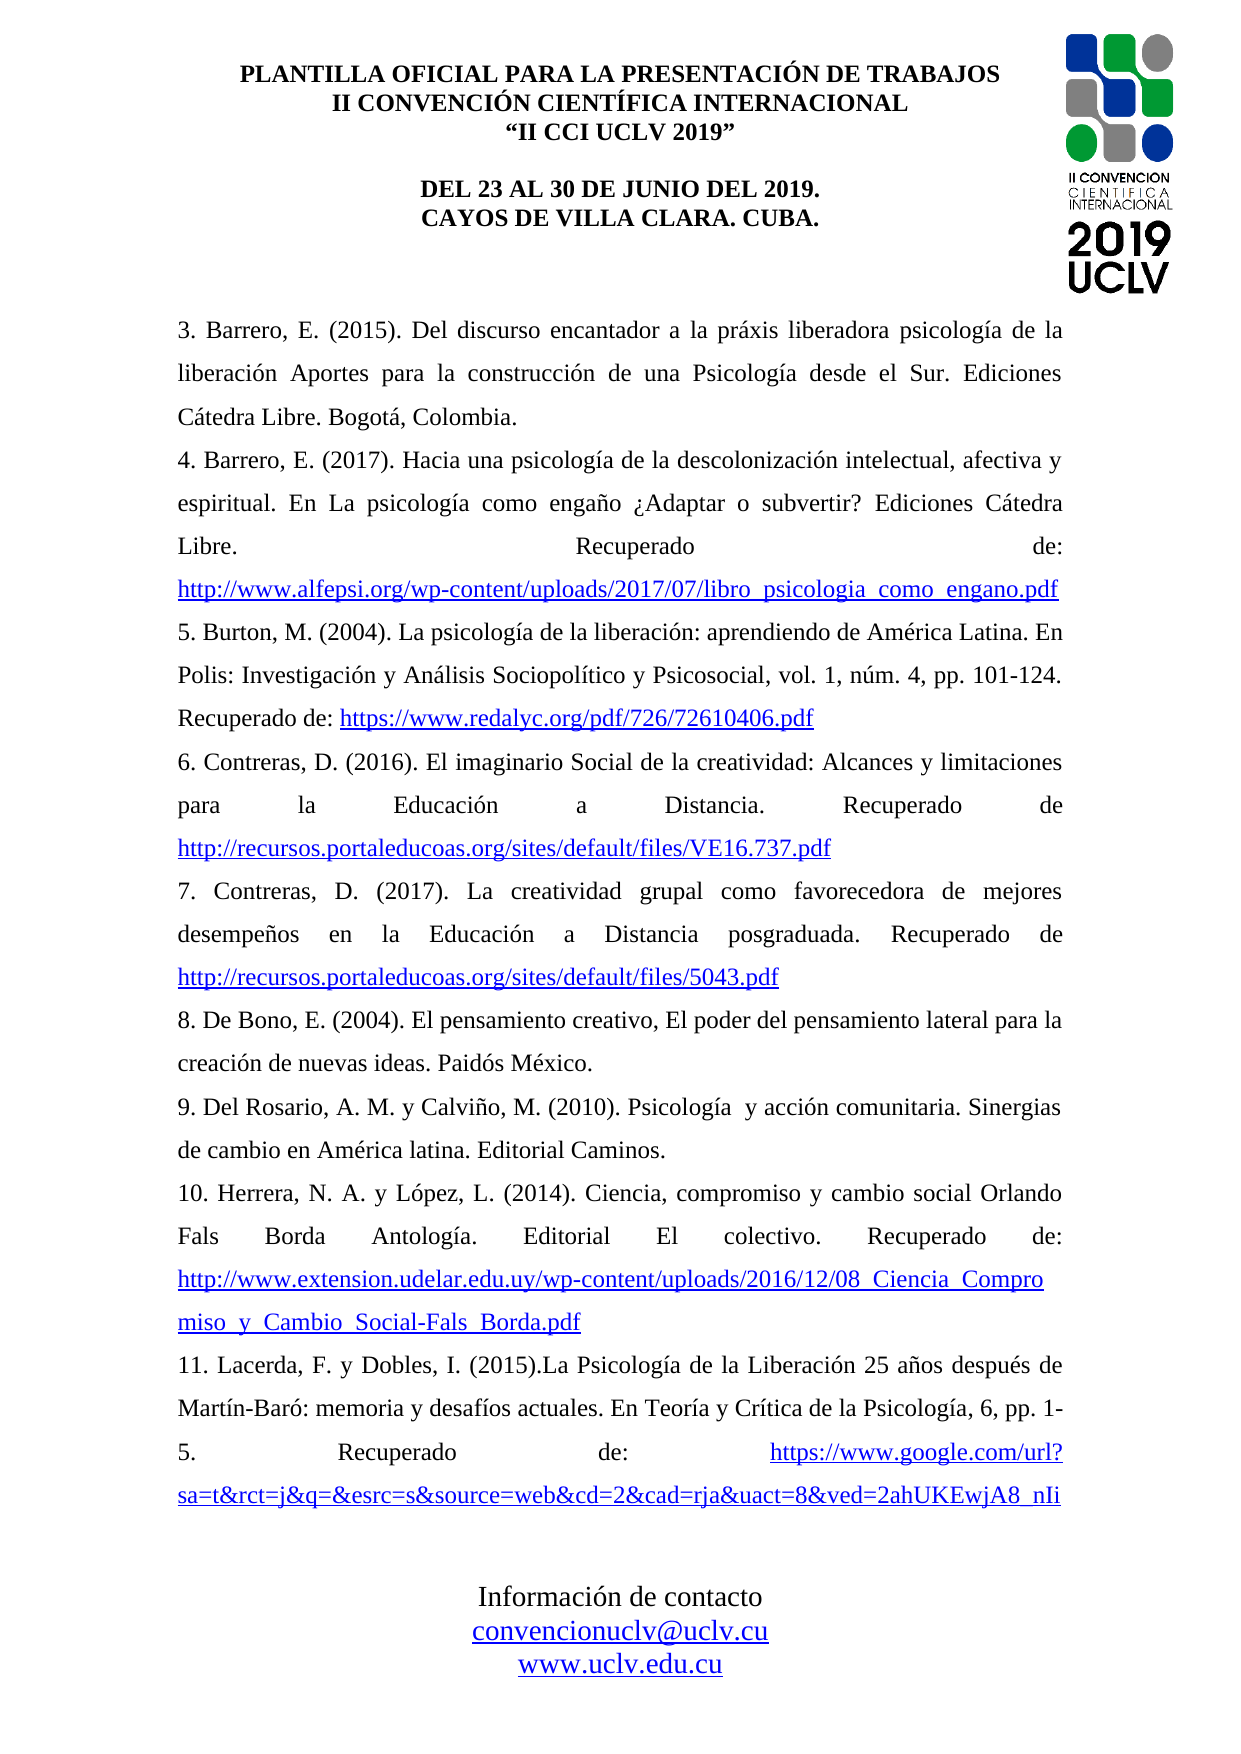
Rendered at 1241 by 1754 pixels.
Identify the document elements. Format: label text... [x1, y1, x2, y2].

text 3. Barrero, E. (2015). Del discurso encantador a la práxis liberadora psicología de la liberación Aportes para la construcción de una Psicología desde el Sur. Ediciones Cátedra Libre. Bogotá, Colombia. [177, 315, 1063, 430]
text 8. De Bono, E. (2004). El pensamiento creativo, El poder del pensamiento lateral para la creación de nuevas ideas. Paidós México. [177, 1005, 1063, 1077]
text 9. Del Rosario, A. M. y Calviño, M. (2010). Psicología y acción comunitaria. Sinergias de cambio en América latina. Editorial Caminos. [177, 1092, 1063, 1163]
text 5. Burton, M. (2004). La psicología de la liberación: aprendiendo de América Latina. En Polis: Investigación y Análisis Sociopolítico y Psicosocial, vol. 1, núm. 4, pp. 101-124. Recuperado de: https://www.redalyc.org/pdf/726/72610406.pdf [177, 617, 1063, 732]
text 6. Contreras, D. (2016). El imaginario Social de la creatividad: Alcances y limitaciones para la Educación a Distancia. Recuperado de http://recursos.portaleducoas.org/sites/default/files/VE16.737.pdf [177, 747, 1063, 862]
picture [1061, 31, 1182, 303]
text 4. Barrero, E. (2017). Hacia una psicología de la descolonización intelectual, afectiva y espiritual. En La psicología como engaño ¿Adaptar o subvertir? Ediciones Cátedra Libre. Recuperado de: http://www.alfepsi.org/wp-content/uploads/2017/07/libro_psicologia_como_engano.pdf [177, 445, 1063, 603]
text 10. Herrera, N. A. y López, L. (2014). Ciencia, compromiso y cambio social Orlando Fals Borda Antología. Editorial El colectivo. Recuperado de: http://www.extension.udelar.edu.uy/wp-content/uploads/2016/12/08_Ciencia_Compromiso_y_Cambio_Social-Fals_Borda.pdf [177, 1178, 1063, 1336]
text 7. Contreras, D. (2017). La creatividad grupal como favorecedora de mejores desempeños en la Educación a Distancia posgraduada. Recuperado de http://recursos.portaleducoas.org/sites/default/files/5043.pdf [177, 876, 1063, 991]
